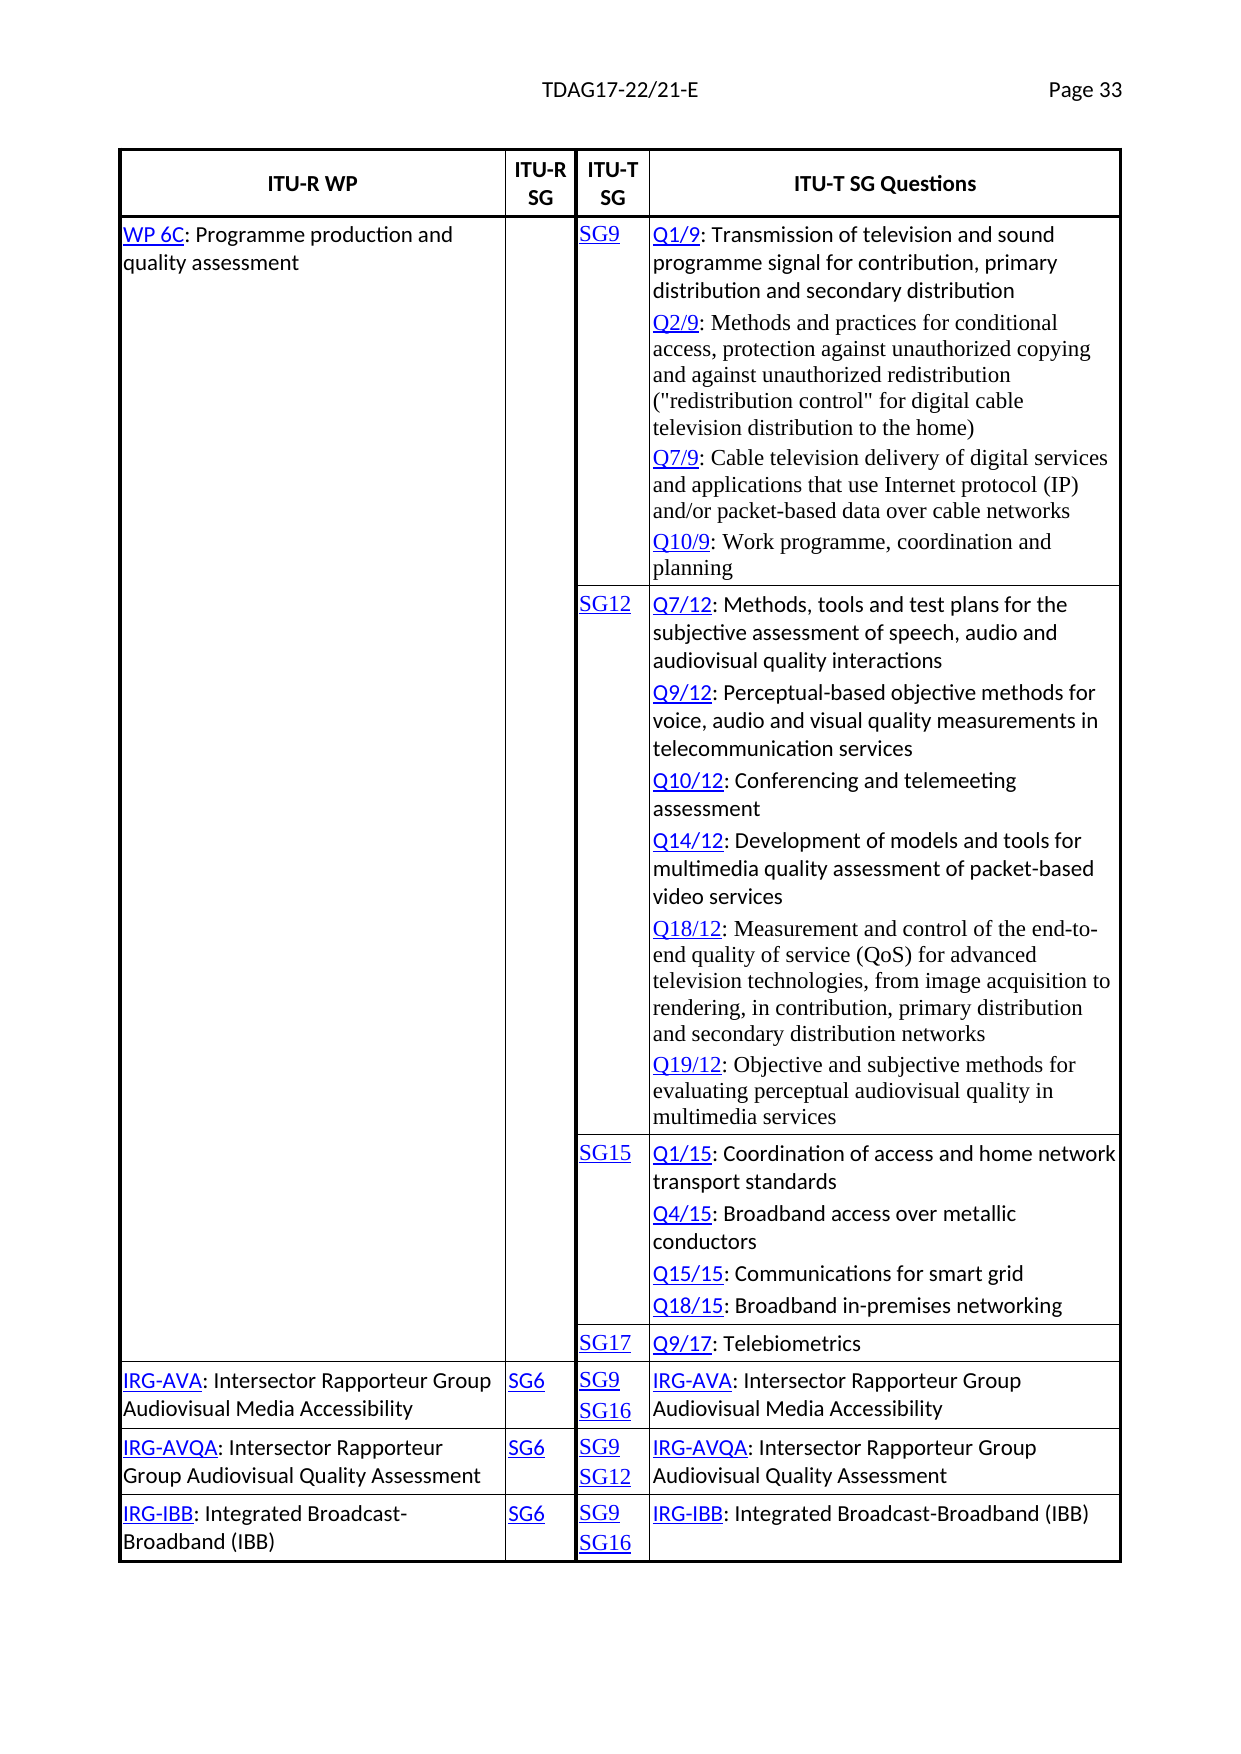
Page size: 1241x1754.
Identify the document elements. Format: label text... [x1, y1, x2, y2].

table_cell SG15 [578, 1135, 649, 1324]
table_cell SG9 SG16 [578, 1495, 649, 1560]
table_cell IRG-AVQA: Intersector Rapporteur Group Audiovisual Quality Assessment [122, 1429, 505, 1494]
table_cell IRG-AVQA: Intersector Rapporteur Group Audiovisual Quality Assessment [650, 1429, 1119, 1494]
table_cell SG9 SG16 [578, 1362, 649, 1427]
table_cell IRG-IBB: Integrated Broadcast-Broadband (IBB) [122, 1495, 505, 1560]
table_cell SG9 [578, 218, 649, 584]
table_cell SG6 [506, 1362, 574, 1427]
table_cell SG6 [506, 1429, 574, 1494]
table_cell SG9 SG12 [578, 1429, 649, 1494]
table_header ITU-T SG [578, 151, 649, 215]
table_header ITU-T SG Questions [650, 151, 1119, 215]
table_cell IRG-AVA: Intersector Rapporteur Group Audiovisual Media Accessibility [650, 1362, 1119, 1427]
table_cell WP 6C: Programme production and quality assessment [122, 218, 505, 1361]
table_cell Q7/12: Methods, tools and test plans for the subjective assessment of speech, audio and audiovisual quality interactions Q9/12: Perceptual-based objective methods for voice, audio and visual quality measurements in telecommunication services Q10/12: Conferencing and telemeeting assessment Q14/12: Development of models and tools for multimedia quality assessment of packet-based video services Q18/12: Measurement and control of the end-to-end quality of service (QoS) for advanced television technologies, from image acquisition to rendering, in contribution, primary distribution and secondary distribution networks Q19/12: Objective and subjective methods for evaluating perceptual audiovisual quality in multimedia services [650, 586, 1119, 1134]
table_header ITU-R SG [506, 151, 574, 215]
table_cell Q9/17: Telebiometrics [650, 1325, 1119, 1361]
table_cell SG6 [506, 1495, 574, 1560]
table_cell IRG-AVA: Intersector Rapporteur Group Audiovisual Media Accessibility [122, 1362, 505, 1427]
table_cell Q1/9: Transmission of television and sound programme signal for contribution, primary distribution and secondary distribution Q2/9: Methods and practices for conditional access, protection against unauthorized copying and against unauthorized redistribution ("redistribution control" for digital cable television distribution to the home) Q7/9: Cable television delivery of digital services and applications that use Internet protocol (IP) and/or packet-based data over cable networks Q10/9: Work programme, coordination and planning [650, 218, 1119, 584]
table_cell Q1/15: Coordination of access and home network transport standards Q4/15: Broadband access over metallic conductors Q15/15: Communications for smart grid Q18/15: Broadband in-premises networking [650, 1135, 1119, 1324]
table_cell SG12 [578, 586, 649, 1134]
table_header ITU-R WP [122, 151, 505, 215]
table_cell SG17 [578, 1325, 649, 1361]
table_cell IRG-IBB: Integrated Broadcast-Broadband (IBB) [650, 1495, 1119, 1560]
